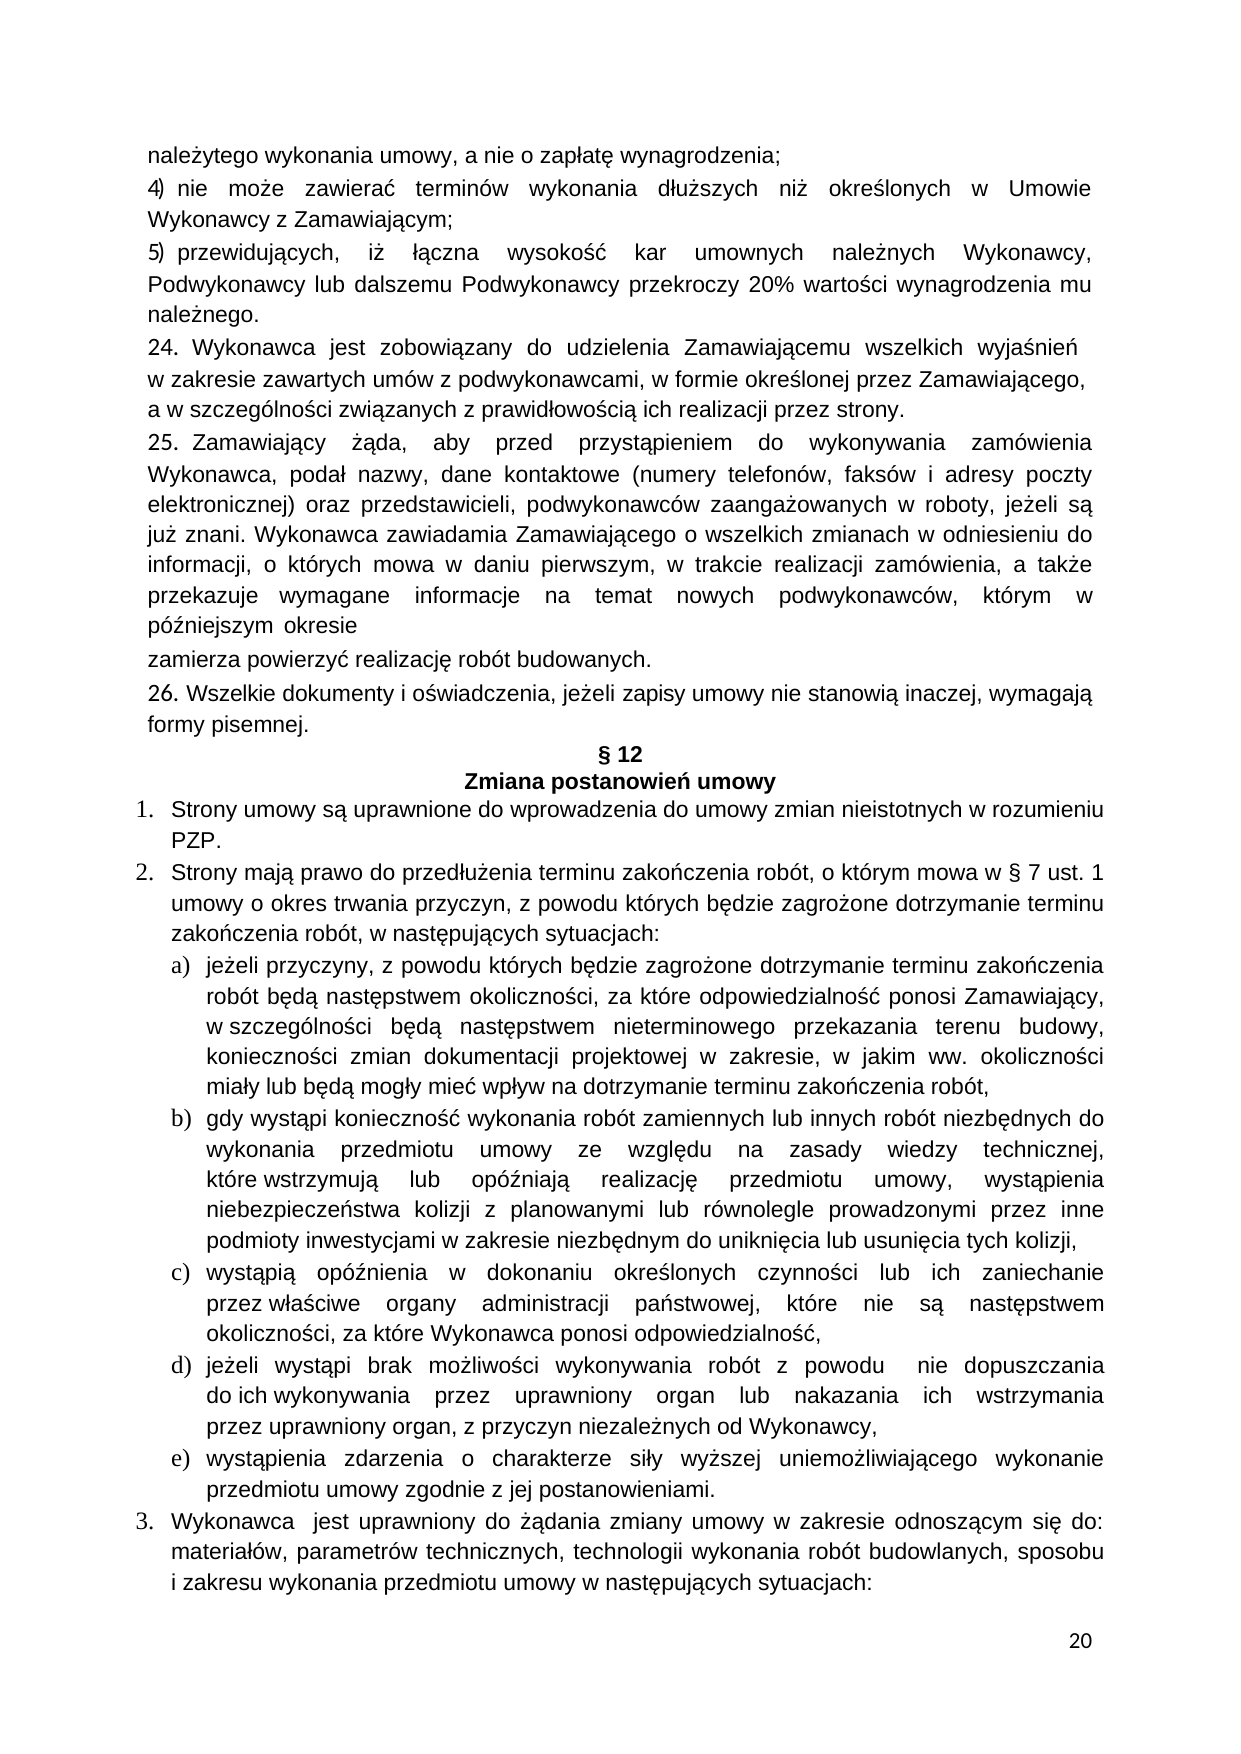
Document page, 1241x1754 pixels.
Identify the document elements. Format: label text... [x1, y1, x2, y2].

list jeżeli wystąpi brak możliwości wykonywania robót z powodu nie dopuszczania do ich wykonywania przez uprawniony organ lub nakazania ich wstrzymania przez uprawniony organ, z przyczyn niezależnych od Wykonawcy, [171, 1350, 1105, 1439]
list gdy wystąpi konieczność wykonania robót zamiennych lub innych robót niezbędnych do wykonania przedmiotu umowy ze względu na zasady wiedzy technicznej, które wstrzymują lub opóźniają realizację przedmiotu umowy, wystąpienia niebezpieczeństwa kolizji z planowanymi lub równolegle prowadzonymi przez inne podmioty inwestycjami w zakresie niezbędnym do uniknięcia lub usunięcia tych kolizji, [171, 1103, 1105, 1253]
list wystąpienia zdarzenia o charakterze siły wyższej uniemożliwiającego wykonanie przedmiotu umowy zgodnie z jej postanowieniami. [171, 1443, 1105, 1502]
list jeżeli przyczyny, z powodu których będzie zagrożone dotrzymanie terminu zakończenia robót będą następstwem okoliczności, za które odpowiedzialność ponosi Zamawiający, w szczególności będą następstwem nieterminowego przekazania terenu budowy, konieczności zmian dokumentacji projektowej w zakresie, w jakim ww. okoliczności miały lub będą mogły mieć wpływ na dotrzymanie terminu zakończenia robót, [171, 950, 1105, 1099]
list Wszelkie dokumenty i oświadczenia, jeżeli zapisy umowy nie stanowią inaczej, wymagają formy pisemnej. [147, 677, 1093, 738]
list wystąpią opóźnienia w dokonaniu określonych czynności lub ich zaniechanie przez właściwe organy administracji państwowej, które nie są następstwem okoliczności, za które Wykonawca ponosi odpowiedzialność, [171, 1257, 1105, 1346]
list Strony mają prawo do przedłużenia terminu zakończenia robót, o którym mowa w § 7 ust. 1 umowy o okres trwania przyczyn, z powodu których będzie zagrożone dotrzymanie terminu zakończenia robót, w następujących sytuacjach: [135, 857, 1105, 946]
list Zamawiający żąda, aby przed przystąpieniem do wykonywania zamówienia Wykonawca, podał nazwy, dane kontaktowe (numery telefonów, faksów i adresy poczty elektronicznej) oraz przedstawicieli, podwykonawców zaangażowanych w roboty, jeżeli są już znani. Wykonawca zawiadamia Zamawiającego o wszelkich zmianach w odniesieniu do informacji, o których mowa w daniu pierwszym, w trakcie realizacji zamówienia, a także przekazuje wymagane informacje na temat nowych podwykonawców, którym w późniejszym okresie [147, 426, 1093, 638]
list Wykonawca jest zobowiązany do udzielenia Zamawiającemu wszelkich wyjaśnień w zakresie zawartych umów z podwykonawcami, w formie określonej przez Zamawiającego, a w szczególności związanych z prawidłowością ich realizacji przez strony. [147, 331, 1093, 422]
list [147, 142, 1093, 168]
list nie może zawierać terminów wykonania dłuższych niż określonych w Umowie Wykonawcy z Zamawiającym; [147, 172, 1092, 233]
list przewidujących, iż łączna wysokość kar umownych należnych Wykonawcy, Podwykonawcy lub dalszemu Podwykonawcy przekroczy 20% wartości wynagrodzenia mu należnego. [147, 237, 1092, 327]
subtitle § 12 [241, 741, 999, 768]
list Strony umowy są uprawnione do wprowadzenia do umowy zmian nieistotnych w rozumieniu PZP. [135, 794, 1105, 853]
text Zmiana postanowień umowy [241, 768, 999, 794]
text zamierza powierzyć realizację robót budowanych. [147, 646, 1105, 672]
list Wykonawca jest uprawniony do żądania zmiany umowy w zakresie odnoszącym się do: materiałów, parametrów technicznych, technologii wykonania robót budowlanych, sposobu i zakresu wykonania przedmiotu umowy w następujących sytuacjach: [135, 1506, 1105, 1595]
